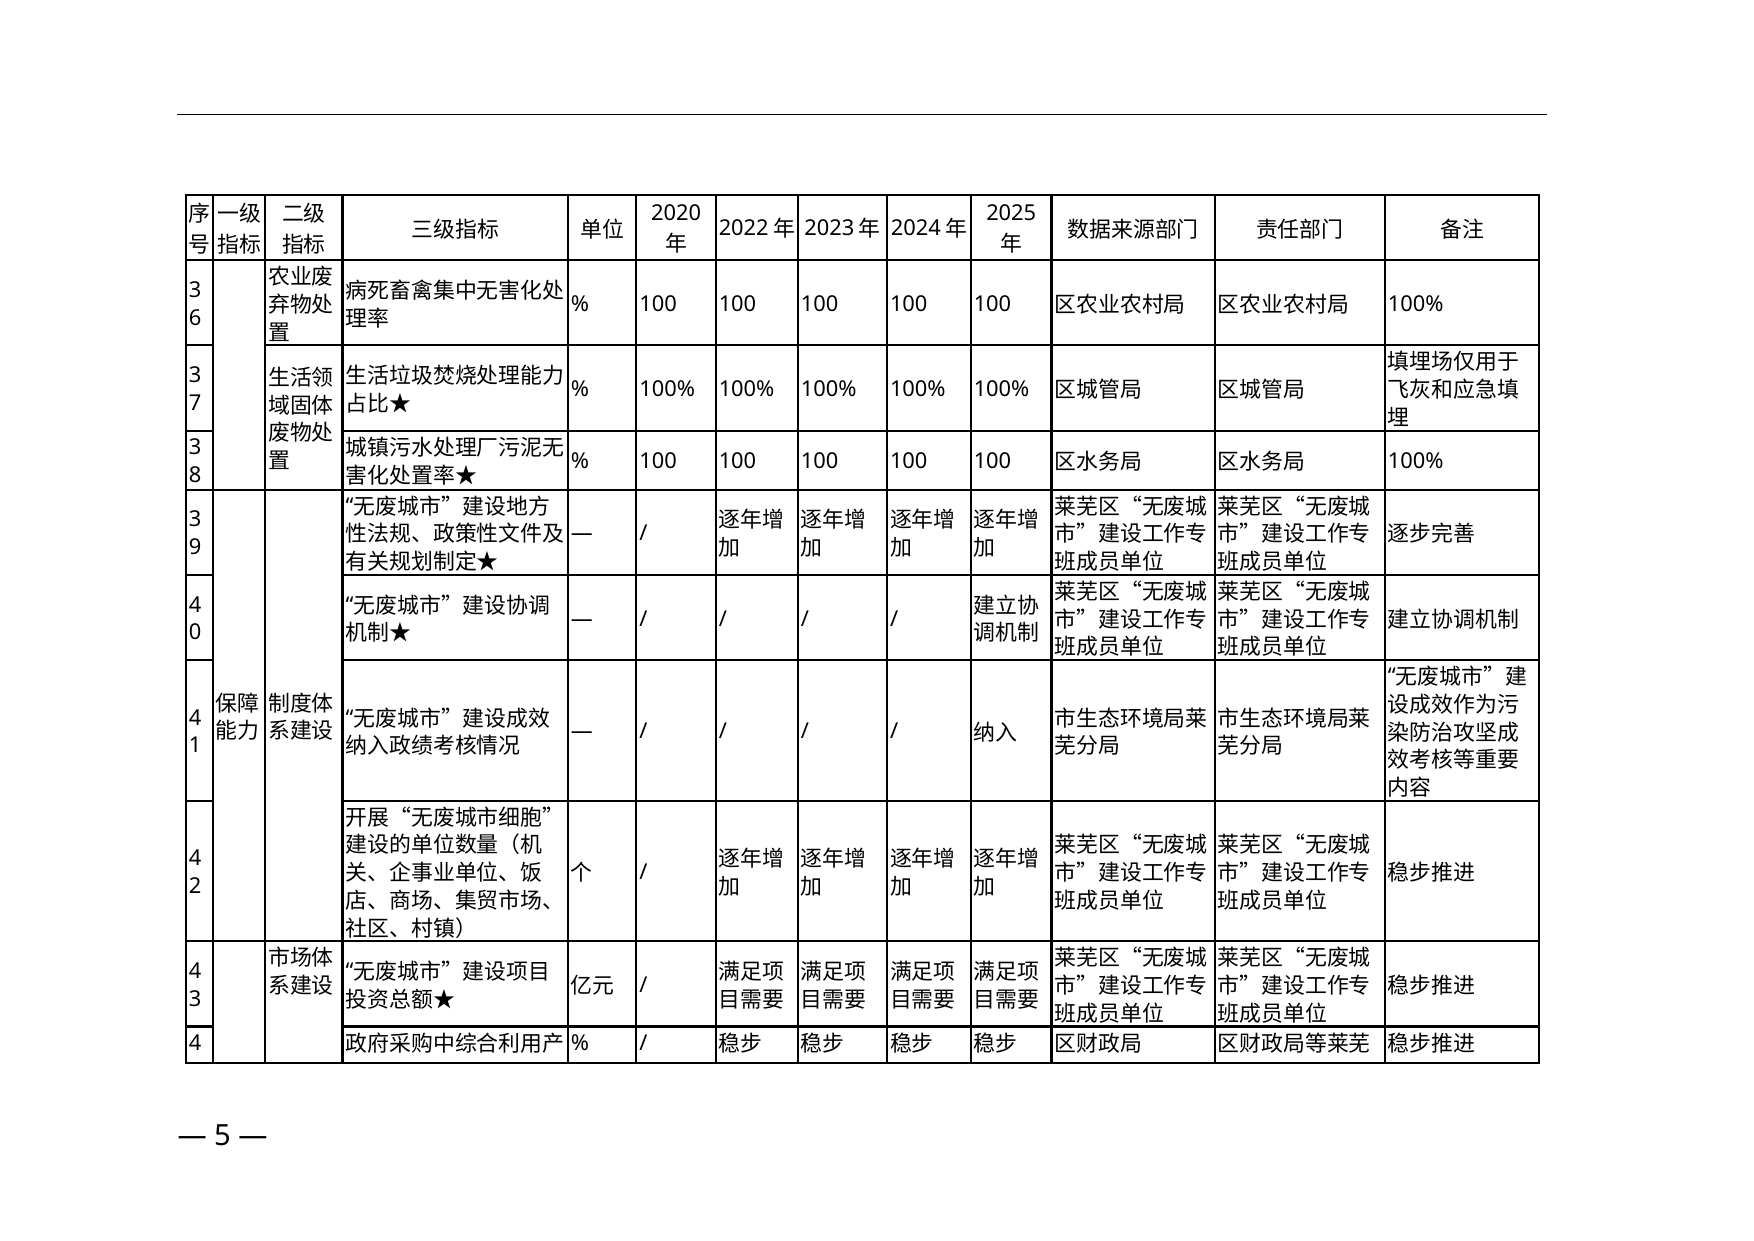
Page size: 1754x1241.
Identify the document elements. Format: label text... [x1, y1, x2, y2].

table_cell 100% [888, 346, 970, 429]
table_cell 满足项目需要 [799, 942, 886, 1025]
table_cell 区城管局 [1216, 346, 1384, 429]
table_cell 莱芜区“无废城市”建设工作专班成员单位 [1216, 942, 1384, 1025]
table_cell 生活领域固体废物处置 [266, 346, 341, 488]
table_cell 莱芜区“无废城市”建设工作专班成员单位 [1216, 576, 1384, 659]
table_cell “无废城市”建设成效作为污染防治攻坚成效考核等重要内容 [1386, 661, 1538, 799]
table_cell — [569, 661, 635, 799]
table_cell 区水务局 [1216, 432, 1384, 488]
table_header 一级 指标 [214, 196, 264, 259]
table_cell “无废城市”建设项目投资总额★ [344, 942, 567, 1025]
table_cell 逐年增加 [888, 802, 970, 940]
table_cell 36 [187, 261, 212, 344]
table_cell 满足项目需要 [972, 942, 1050, 1025]
table_cell % [569, 432, 635, 488]
table_cell 100 [888, 432, 970, 488]
table_cell 纳入 [972, 661, 1050, 799]
table_cell 稳步 推进 [717, 1028, 797, 1062]
table_cell [214, 942, 264, 1062]
table_cell — [569, 491, 635, 574]
table_cell 逐年增加 [717, 802, 797, 940]
table_cell 亿元 [569, 942, 635, 1025]
table_cell 市生态环境局莱芜分局 [1053, 661, 1214, 799]
table_cell / [717, 576, 797, 659]
table_cell 40 [187, 576, 212, 659]
table_header 备注 [1386, 196, 1538, 259]
table_cell 病死畜禽集中无害化处理率 [344, 261, 567, 344]
table_header 2020年 [637, 196, 715, 259]
table_cell 100% [717, 346, 797, 429]
table_cell 稳步推进 [1386, 942, 1538, 1025]
table_cell 100% [972, 346, 1050, 429]
table_cell — [569, 576, 635, 659]
table_cell 区城管局 [1053, 346, 1214, 429]
table_cell 区财政局 莱芜区“无废城市”建设工作专班成员单位 [1053, 1028, 1214, 1062]
table_cell 逐步完善 [1386, 491, 1538, 574]
table_cell 开展“无废城市细胞”建设的单位数量（机关、企事业单位、饭店、商场、集贸市场、社区、村镇） [344, 802, 567, 940]
table_cell 100 [717, 261, 797, 344]
table_cell 稳步 推进 [972, 1028, 1050, 1062]
table_cell 100% [799, 346, 886, 429]
table_cell 填埋场仅用于飞灰和应急填埋 [1386, 346, 1538, 429]
table_cell 城镇污水处理厂污泥无害化处置率★ [344, 432, 567, 488]
table_cell 市场体系建设 [266, 942, 341, 1062]
table_cell 100 [799, 261, 886, 344]
table_cell 100% [1386, 261, 1538, 344]
table_header 2025年 [972, 196, 1050, 259]
table_cell / [637, 576, 715, 659]
table_cell 41 [187, 661, 212, 799]
table_cell 39 [187, 491, 212, 574]
table_cell 43 [187, 942, 212, 1025]
table_cell / [799, 661, 886, 799]
table_cell 政府采购中综合利用产品占比 [344, 1028, 567, 1062]
table_cell / [717, 661, 797, 799]
table_cell 100 [888, 261, 970, 344]
table_header 数据来源部门 [1053, 196, 1214, 259]
table_cell / [637, 802, 715, 940]
table_cell 稳步 推进 [799, 1028, 886, 1062]
table_cell % [569, 1028, 635, 1062]
table_cell “无废城市”建设协调机制★ [344, 576, 567, 659]
table_cell 农业废弃物处置 [266, 261, 341, 344]
table_cell 保障 能力 [214, 491, 264, 940]
table_cell 建立协调机制 [1386, 576, 1538, 659]
table_cell 逐年增加 [799, 802, 886, 940]
table_header 序号 [187, 196, 212, 259]
table_header 2023年 [799, 196, 886, 259]
table_cell 莱芜区“无废城市”建设工作专班成员单位 [1216, 802, 1384, 940]
table_cell 100 [972, 432, 1050, 488]
table_cell 制度体系建设 [266, 491, 341, 940]
table_cell 38 [187, 432, 212, 488]
table_header 单位 [569, 196, 635, 259]
table_cell 37 [187, 346, 212, 429]
table_cell 稳步推进 [1386, 802, 1538, 940]
table_cell 逐年增加 [972, 491, 1050, 574]
table_cell 莱芜区“无废城市”建设工作专班成员单位 [1053, 942, 1214, 1025]
table_header 2022年 [717, 196, 797, 259]
table_cell / [637, 661, 715, 799]
table_cell 逐年增加 [717, 491, 797, 574]
table_cell “无废城市”建设地方性法规、政策性文件及有关规划制定★ [344, 491, 567, 574]
table_cell / [637, 491, 715, 574]
table_cell 100% [1386, 432, 1538, 488]
table_cell [214, 261, 264, 488]
table_cell 区农业农村局 [1216, 261, 1384, 344]
table_cell 建立协调机制 [972, 576, 1050, 659]
table_cell 100 [637, 432, 715, 488]
table_cell / [888, 576, 970, 659]
table_cell 莱芜区“无废城市”建设工作专班成员单位 [1053, 802, 1214, 940]
table_cell 个 [569, 802, 635, 940]
table_cell 莱芜区“无废城市”建设工作专班成员单位 [1053, 491, 1214, 574]
table_cell / [637, 942, 715, 1025]
table_cell 满足项目需要 [717, 942, 797, 1025]
table_cell % [569, 346, 635, 429]
table_header 2024年 [888, 196, 970, 259]
table_cell 稳步 推进 [888, 1028, 970, 1062]
table_cell 44 [187, 1028, 212, 1062]
table_cell / [799, 576, 886, 659]
table_cell 逐年增加 [888, 491, 970, 574]
table_header 责任部门 [1216, 196, 1384, 259]
table_cell 莱芜区“无废城市”建设工作专班成员单位 [1053, 576, 1214, 659]
table_cell 生活垃圾焚烧处理能力占比★ [344, 346, 567, 429]
table_cell 42 [187, 802, 212, 940]
table_cell / [888, 661, 970, 799]
table_cell 100 [972, 261, 1050, 344]
table_cell 逐年增加 [972, 802, 1050, 940]
table_cell % [569, 261, 635, 344]
table_cell 稳步推进 [1386, 1028, 1538, 1062]
table_cell 区财政局等莱芜区“无废城市”建设工作专班成员单位 [1216, 1028, 1384, 1062]
table_cell 逐年增加 [799, 491, 886, 574]
table_cell 区水务局 [1053, 432, 1214, 488]
table_header 三级指标 [344, 196, 567, 259]
table_cell 满足项目需要 [888, 942, 970, 1025]
table_cell / [637, 1028, 715, 1062]
table_cell 100% [637, 346, 715, 429]
table_cell 100 [637, 261, 715, 344]
table_cell 区农业农村局 [1053, 261, 1214, 344]
table_cell “无废城市”建设成效纳入政绩考核情况 [344, 661, 567, 799]
table_cell 市生态环境局莱芜分局 [1216, 661, 1384, 799]
table_cell 100 [717, 432, 797, 488]
table_cell 莱芜区“无废城市”建设工作专班成员单位 [1216, 491, 1384, 574]
table_header 二级 指标 [266, 196, 341, 259]
table_cell 100 [799, 432, 886, 488]
